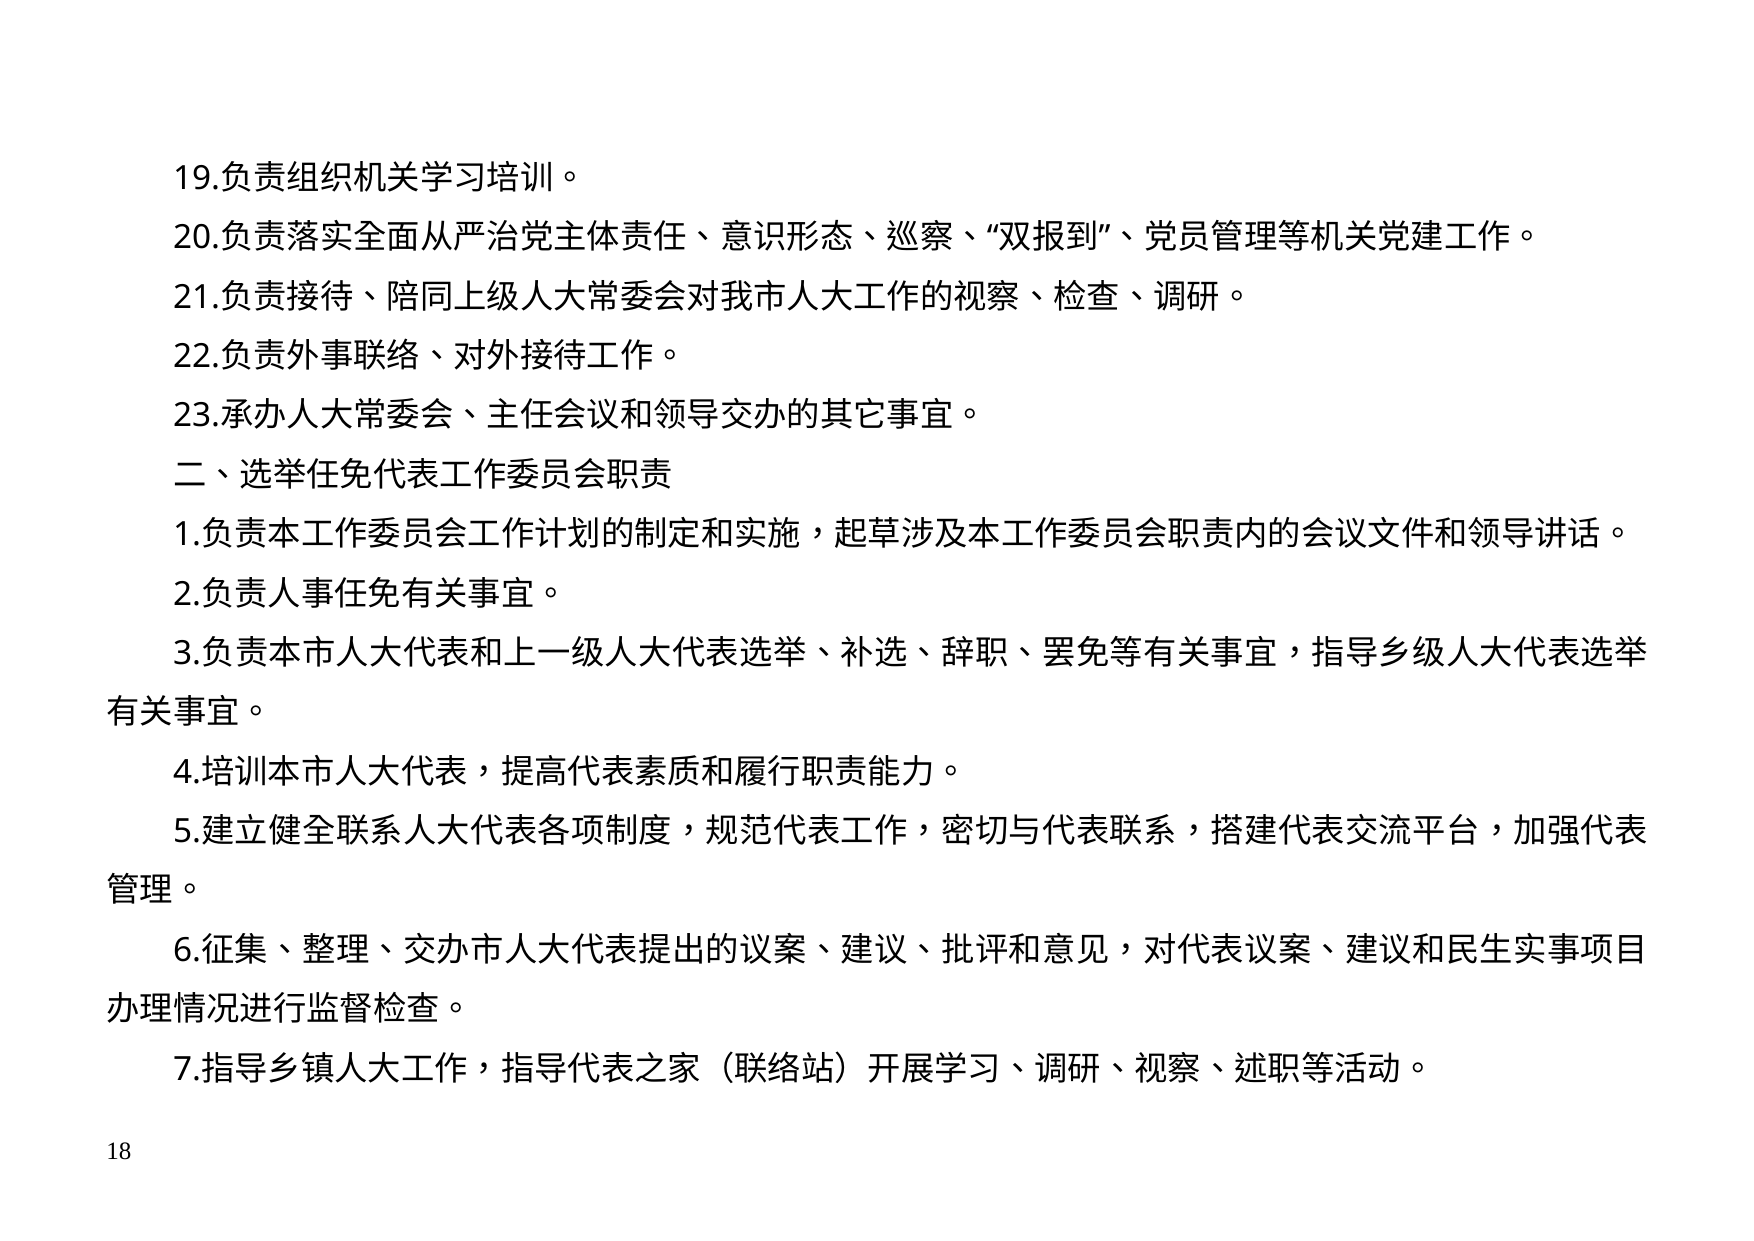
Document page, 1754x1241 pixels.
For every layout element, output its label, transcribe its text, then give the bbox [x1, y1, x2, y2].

text 1.负责本工作委员会工作计划的制定和实施，起草涉及本工作委员会职责内的会议文件和领导讲话。 [106, 498, 1648, 557]
text 6.征集、整理、交办市人大代表提出的议案、建议、批评和意见，对代表议案、建议和民生实事项目办理情况进行监督检查。 [106, 914, 1648, 1032]
text 二、选举任免代表工作委员会职责 [106, 439, 1648, 498]
text 20.负责落实全面从严治党主体责任、意识形态、巡察、“双报到”、党员管理等机关党建工作。 [106, 201, 1648, 261]
text 19.负责组织机关学习培训。 [106, 142, 1648, 201]
text 21.负责接待、陪同上级人大常委会对我市人大工作的视察、检查、调研。 [106, 261, 1648, 320]
text 4.培训本市人大代表，提高代表素质和履行职责能力。 [106, 736, 1648, 795]
text 5.建立健全联系人大代表各项制度，规范代表工作，密切与代表联系，搭建代表交流平台，加强代表管理。 [106, 795, 1648, 914]
text 22.负责外事联络、对外接待工作。 [106, 320, 1648, 379]
text 7.指导乡镇人大工作，指导代表之家（联络站）开展学习、调研、视察、述职等活动。 [106, 1032, 1648, 1092]
text 23.承办人大常委会、主任会议和领导交办的其它事宜。 [106, 379, 1648, 439]
text 2.负责人事任免有关事宜。 [106, 557, 1648, 617]
text 3.负责本市人大代表和上一级人大代表选举、补选、辞职、罢免等有关事宜，指导乡级人大代表选举有关事宜。 [106, 617, 1648, 736]
